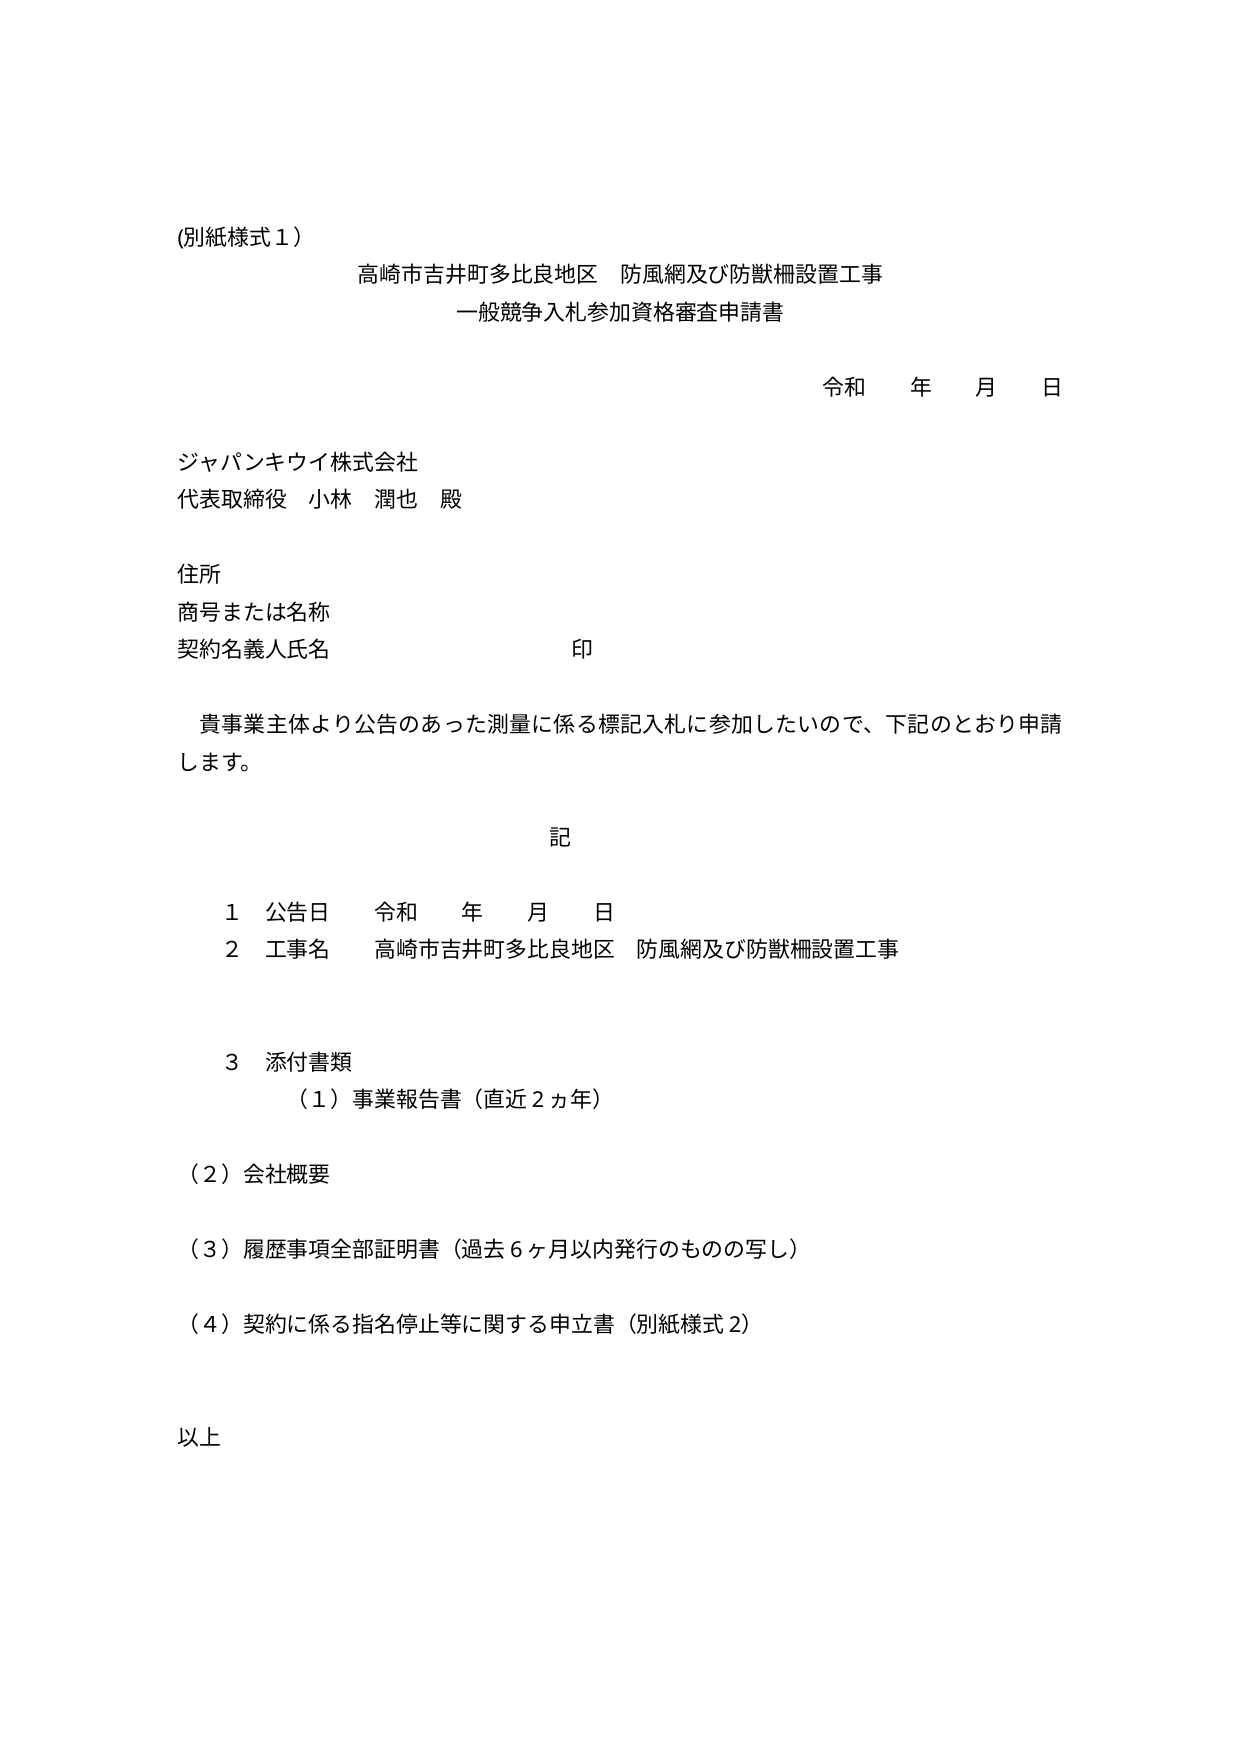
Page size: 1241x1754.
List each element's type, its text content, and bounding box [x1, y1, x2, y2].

text １ 公告日 令和 年 月 日 [177, 892, 1063, 929]
text ３ 添付書類 [177, 1042, 1063, 1079]
text (別紙様式１） [177, 217, 1063, 254]
text （１）事業報告書（直近2ヵ年） [177, 1079, 1063, 1117]
text （３）履歴事項全部証明書（過去6ヶ月以内発行のものの写し） [177, 1229, 1063, 1267]
text 商号または名称 [177, 592, 1063, 629]
text 貴事業主体より公告のあった測量に係る標記入札に参加したいので、下記のとおり申請します。 [177, 704, 1063, 779]
text 高崎市吉井町多比良地区 防風網及び防獣柵設置工事 [177, 254, 1063, 292]
text （４）契約に係る指名停止等に関する申立書（別紙様式2） [177, 1304, 1063, 1342]
text 令和 年 月 日 [177, 367, 1063, 404]
text 契約名義人氏名 印 [177, 629, 1063, 667]
text 住所 [177, 554, 1063, 592]
text 一般競争入札参加資格審査申請書 [177, 292, 1063, 329]
text （２）会社概要 [177, 1154, 1063, 1192]
text ２ 工事名 高崎市吉井町多比良地区 防風網及び防獣柵設置工事 [177, 929, 1063, 967]
text 以上 [177, 1417, 1063, 1454]
text 代表取締役 小林 潤也 殿 [177, 479, 1063, 517]
text ジャパンキウイ株式会社 [177, 442, 1063, 479]
text 記 [177, 817, 1063, 854]
